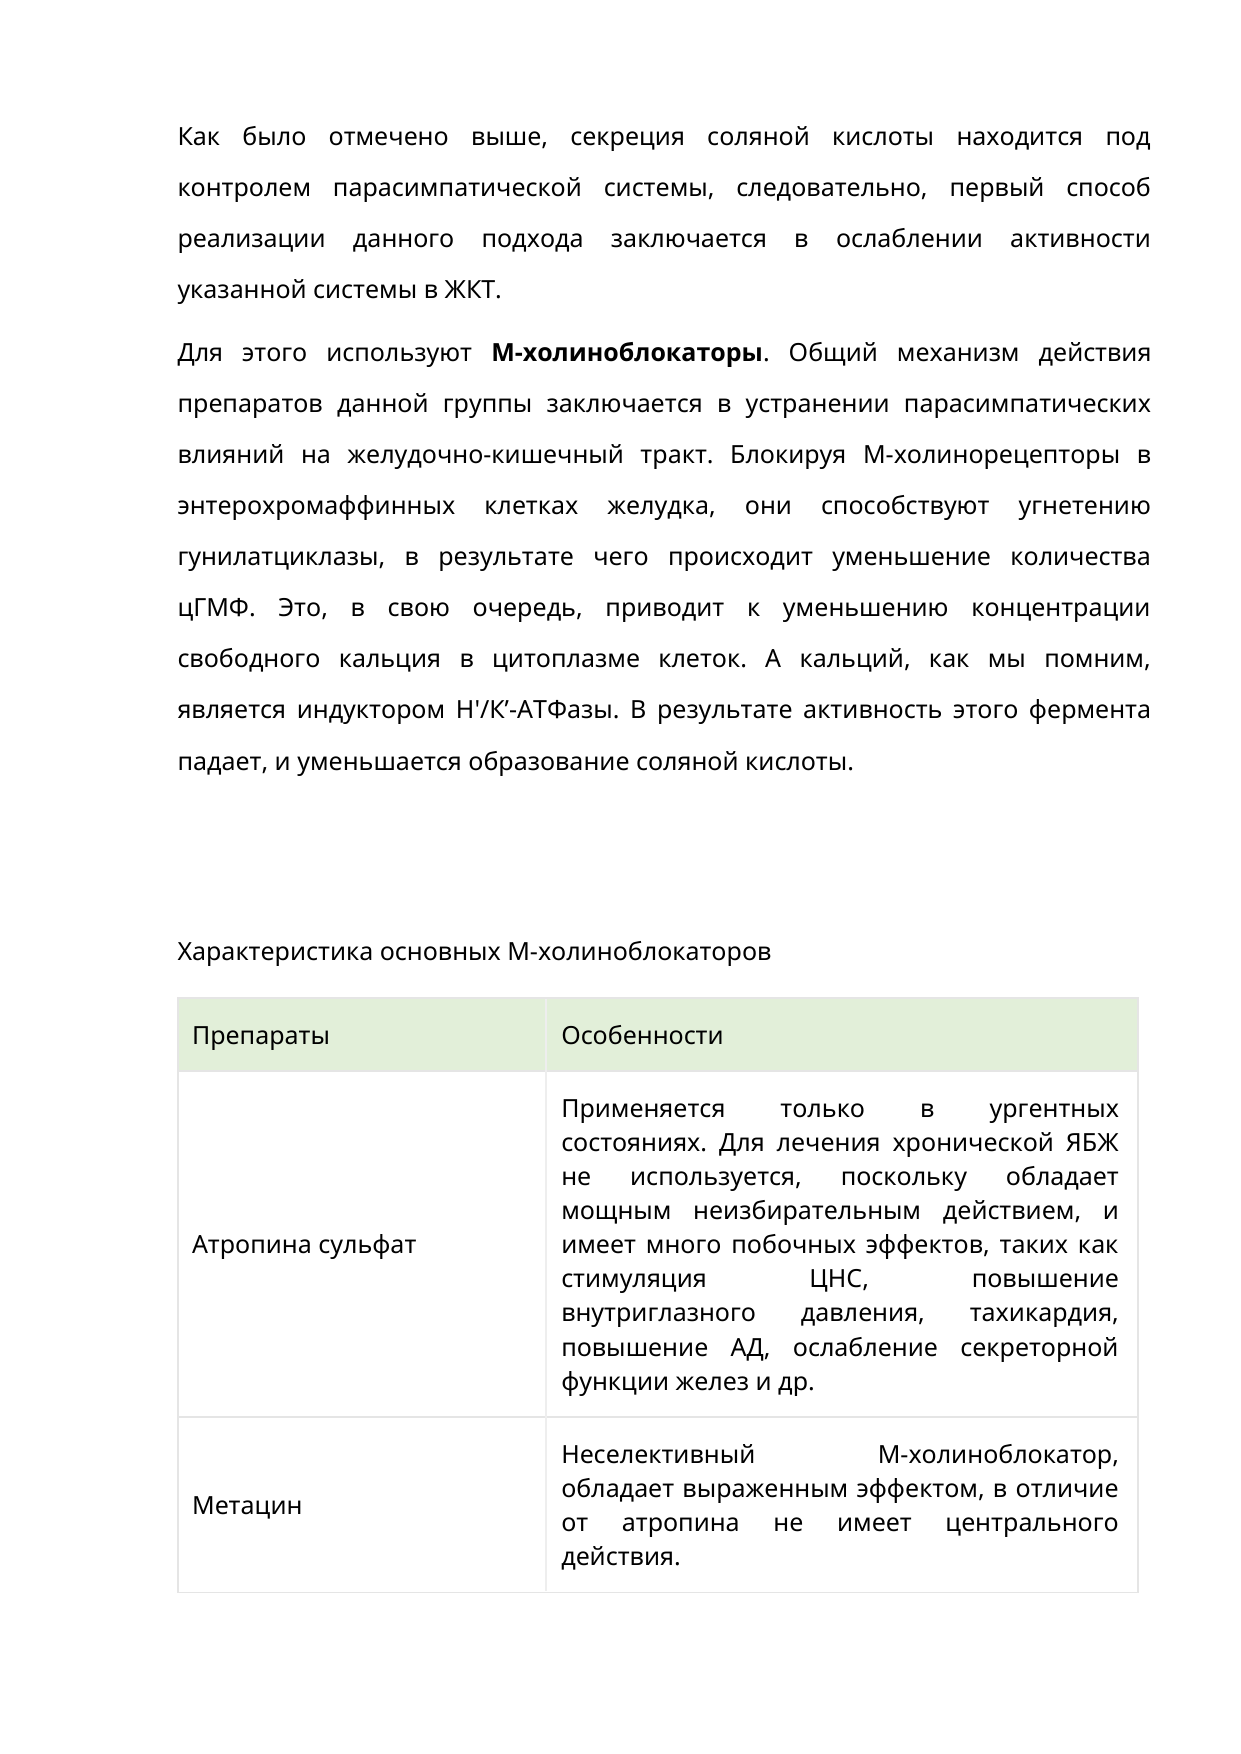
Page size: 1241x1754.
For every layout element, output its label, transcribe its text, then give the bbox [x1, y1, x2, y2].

text Для этого используют М-холиноблокаторы. Общий механизм действия препаратов данной группы заключается в устранении парасимпатических влияний на желудочно-кишечный тракт. Блокируя М-холинорецепторы в энтерохромаффинных клетках желудка, они способствуют угнетению гунилатциклазы, в результате чего происходит уменьшение количества цГМФ. Это, в свою очередь, приводит к уменьшению концентрации свободного кальция в цитоплазме клеток. А кальций, как мы помним, является индуктором Н'/К’-АТФазы. В результате активность этого фермента падает, и уменьшается образование соляной кислоты. [177, 335, 1152, 777]
text Характеристика основных М-холиноблокаторов [177, 934, 1152, 968]
text Как было отмечено выше, секреция соляной кислоты находится под контролем парасимпатической системы, следовательно, первый способ реализации данного подхода заключается в ослаблении активности указанной системы в ЖКТ. [177, 118, 1152, 305]
table_cell Применяется только в ургентных состояниях. Для лечения хронической ЯБЖ не используется, поскольку обладает мощным неизбирательным действием, и имеет много побочных эффектов, таких как стимуляция ЦНС, повышение внутриглазного давления, тахикардия, повышение АД, ослабление секреторной функции желез и др. [547, 1072, 1137, 1416]
table_cell Атропина сульфат [179, 1072, 545, 1416]
table_cell Неселективный М-холиноблокатор, обладает выраженным эффектом, в отличие от атропина не имеет центрального действия. [547, 1418, 1137, 1591]
table_header Препараты [179, 999, 545, 1070]
table_cell Метацин [179, 1418, 545, 1591]
table_header Особенности [547, 999, 1137, 1070]
